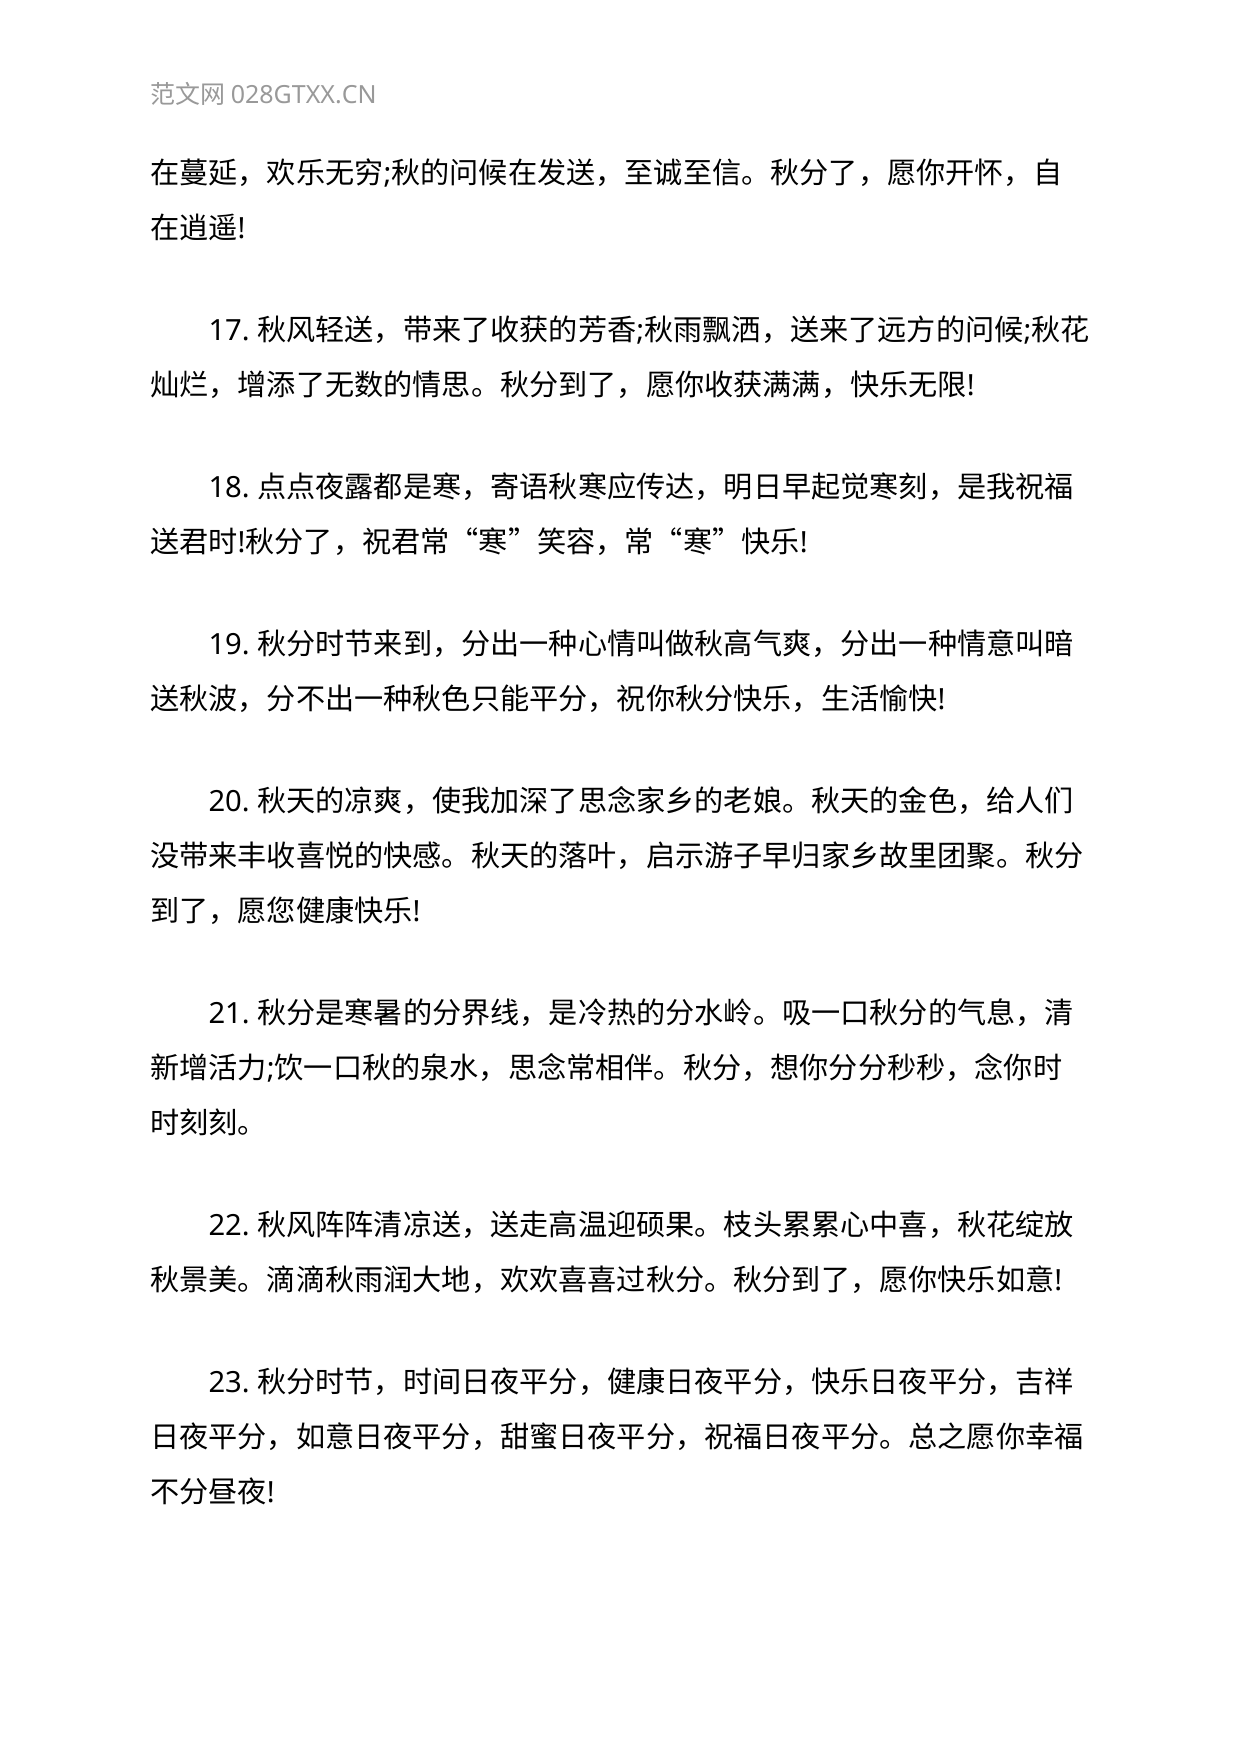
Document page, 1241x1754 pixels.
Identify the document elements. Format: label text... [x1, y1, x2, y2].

text 22. 秋风阵阵清凉送，送走高温迎硕果。枝头累累心中喜，秋花绽放秋景美。滴滴秋雨润大地，欢欢喜喜过秋分。秋分到了，愿你快乐如意! [150, 1202, 1090, 1299]
text 20. 秋天的凉爽，使我加深了思念家乡的老娘。秋天的金色，给人们没带来丰收喜悦的快感。秋天的落叶，启示游子早归家乡故里团聚。秋分到了，愿您健康快乐! [150, 778, 1090, 930]
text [150, 150, 1090, 247]
text 18. 点点夜露都是寒，寄语秋寒应传达，明日早起觉寒刻，是我祝福送君时!秋分了，祝君常“寒”笑容，常“寒”快乐! [150, 464, 1090, 561]
text 19. 秋分时节来到，分出一种心情叫做秋高气爽，分出一种情意叫暗送秋波，分不出一种秋色只能平分，祝你秋分快乐，生活愉快! [150, 621, 1090, 718]
text 17. 秋风轻送，带来了收获的芳香;秋雨飘洒，送来了远方的问候;秋花灿烂，增添了无数的情思。秋分到了，愿你收获满满，快乐无限! [150, 307, 1090, 404]
text 23. 秋分时节，时间日夜平分，健康日夜平分，快乐日夜平分，吉祥日夜平分，如意日夜平分，甜蜜日夜平分，祝福日夜平分。总之愿你幸福不分昼夜! [150, 1358, 1090, 1511]
text 21. 秋分是寒暑的分界线，是冷热的分水岭。吸一口秋分的气息，清新增活力;饮一口秋的泉水，思念常相伴。秋分，想你分分秒秒，念你时时刻刻。 [150, 990, 1090, 1142]
